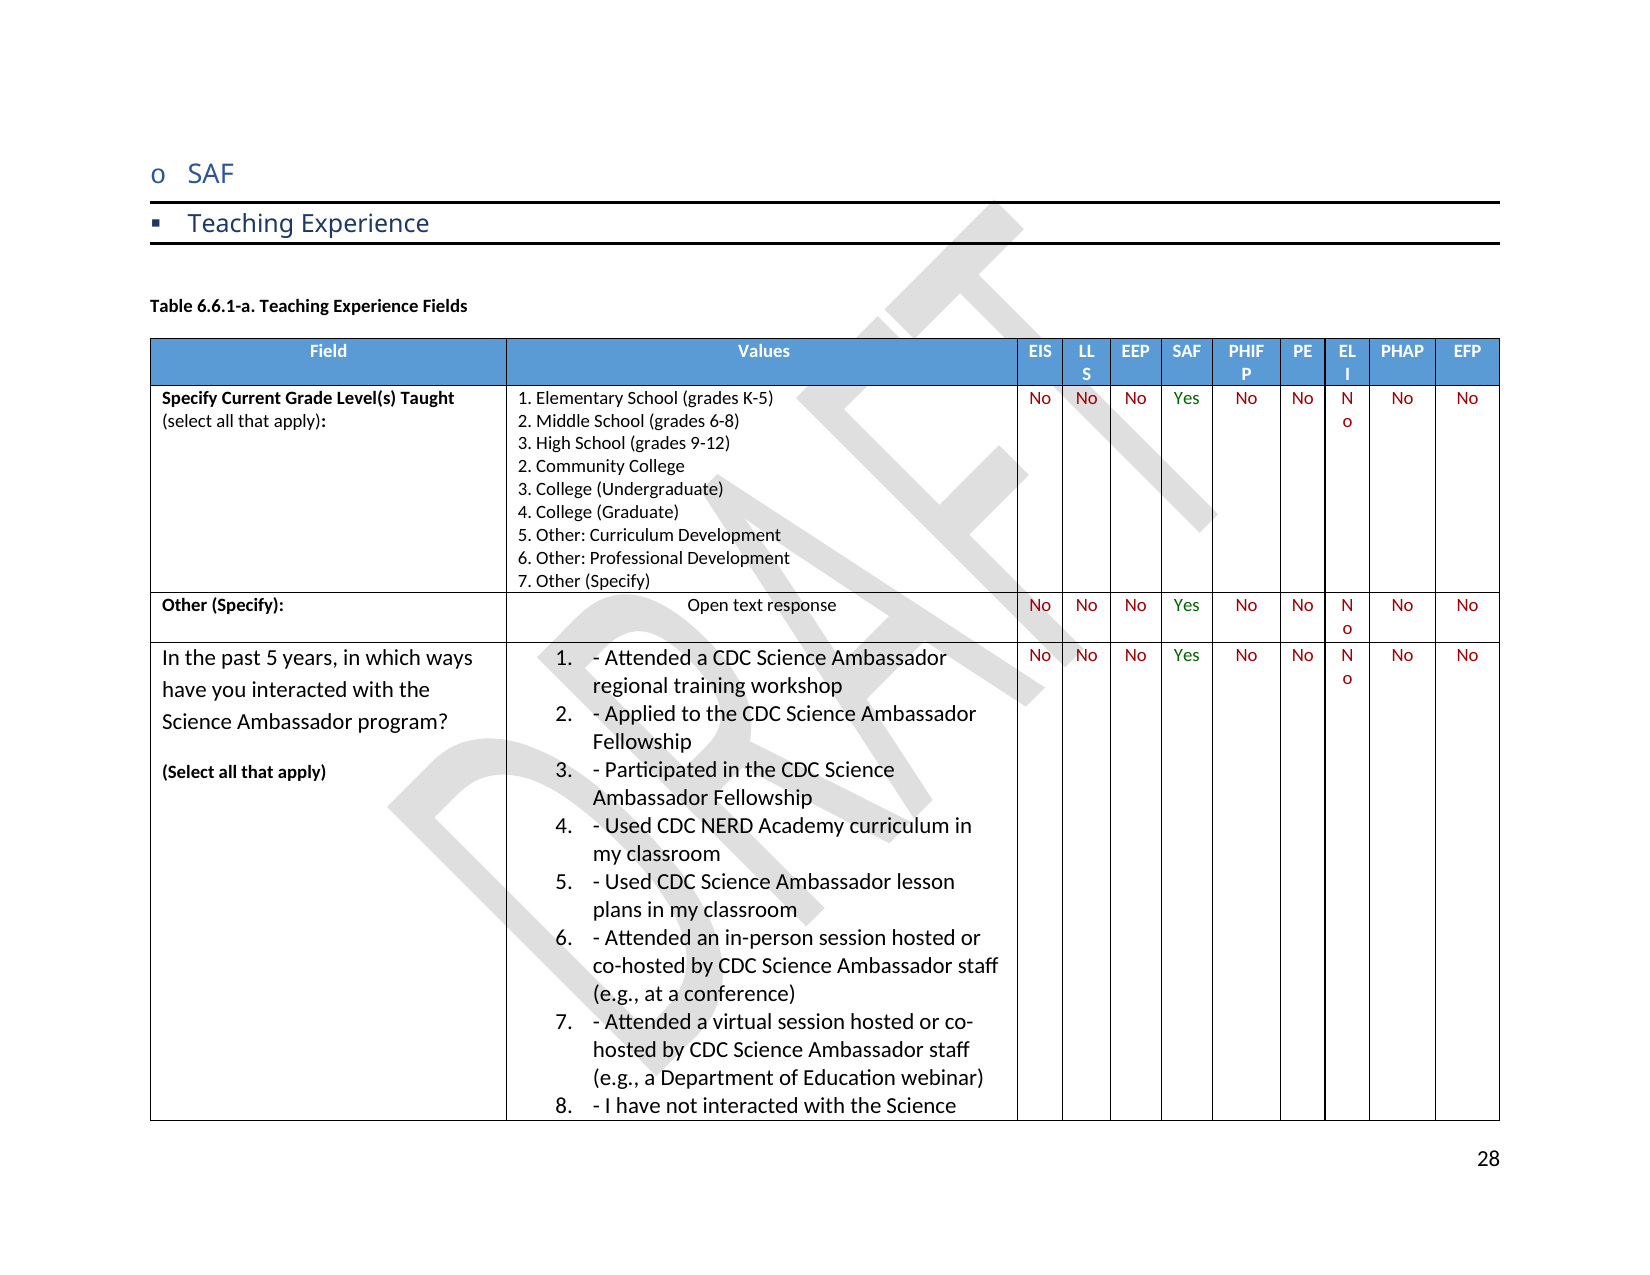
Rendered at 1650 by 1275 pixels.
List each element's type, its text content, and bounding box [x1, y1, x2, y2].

table_header EIS [1018, 339, 1062, 385]
table_cell No [1018, 386, 1062, 592]
table_header PHAP [1370, 339, 1435, 385]
table_cell No [1213, 643, 1280, 1119]
table_cell No [1436, 386, 1499, 592]
table_cell No [1326, 643, 1369, 1119]
table_cell No [1111, 593, 1161, 642]
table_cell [151, 643, 506, 1119]
table_cell No [1063, 386, 1110, 592]
subtitle Teaching Experience [150, 204, 1500, 242]
table_cell No [1018, 643, 1062, 1119]
table_header ELI [1326, 339, 1369, 385]
table_cell No [1111, 386, 1161, 592]
table_cell 1. Elementary School (grades K-5) 2. Middle School (grades 6-8) 3. High School (grades 9-12) 2. Community College 3. College (Undergraduate) 4. College (Graduate) 5. Other: Curriculum Development 6. Other: Professional Development 7. Other (Specify) [507, 386, 1017, 592]
table_cell Specify Current Grade Level(s) Taught (select all that apply): [151, 386, 506, 592]
table_header Field [151, 339, 506, 385]
subtitle SAF [150, 154, 1500, 191]
table_header PE [1281, 339, 1324, 385]
table_header Values [507, 339, 1017, 385]
table_cell No [1213, 386, 1280, 592]
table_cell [507, 643, 1017, 1119]
table_cell No [1326, 593, 1369, 642]
table_cell No [1281, 643, 1324, 1119]
table_cell Yes [1162, 386, 1212, 592]
table_cell No [1111, 643, 1161, 1119]
table_cell No [1281, 593, 1324, 642]
table_header EEP [1111, 339, 1161, 385]
table_cell Open text response [507, 593, 1017, 642]
table_header PHIFP [1213, 339, 1280, 385]
table_cell Yes [1162, 593, 1212, 642]
table_cell No [1063, 593, 1110, 642]
table_cell No [1326, 386, 1369, 592]
table_cell No [1018, 593, 1062, 642]
table_cell No [1436, 593, 1499, 642]
table_cell No [1370, 386, 1435, 592]
table_header LLS [1063, 339, 1110, 385]
table_header EFP [1436, 339, 1499, 385]
table_header SAF [1162, 339, 1212, 385]
table_cell Yes [1162, 643, 1212, 1119]
table_cell No [1281, 386, 1324, 592]
table_cell No [1370, 643, 1435, 1119]
table_cell No [1063, 643, 1110, 1119]
text Table 6.6.1-a. Teaching Experience Fields [150, 294, 1500, 317]
table_cell Other (Specify): [151, 593, 506, 642]
table_cell No [1436, 643, 1499, 1119]
table_cell No [1370, 593, 1435, 642]
table_cell No [1213, 593, 1280, 642]
